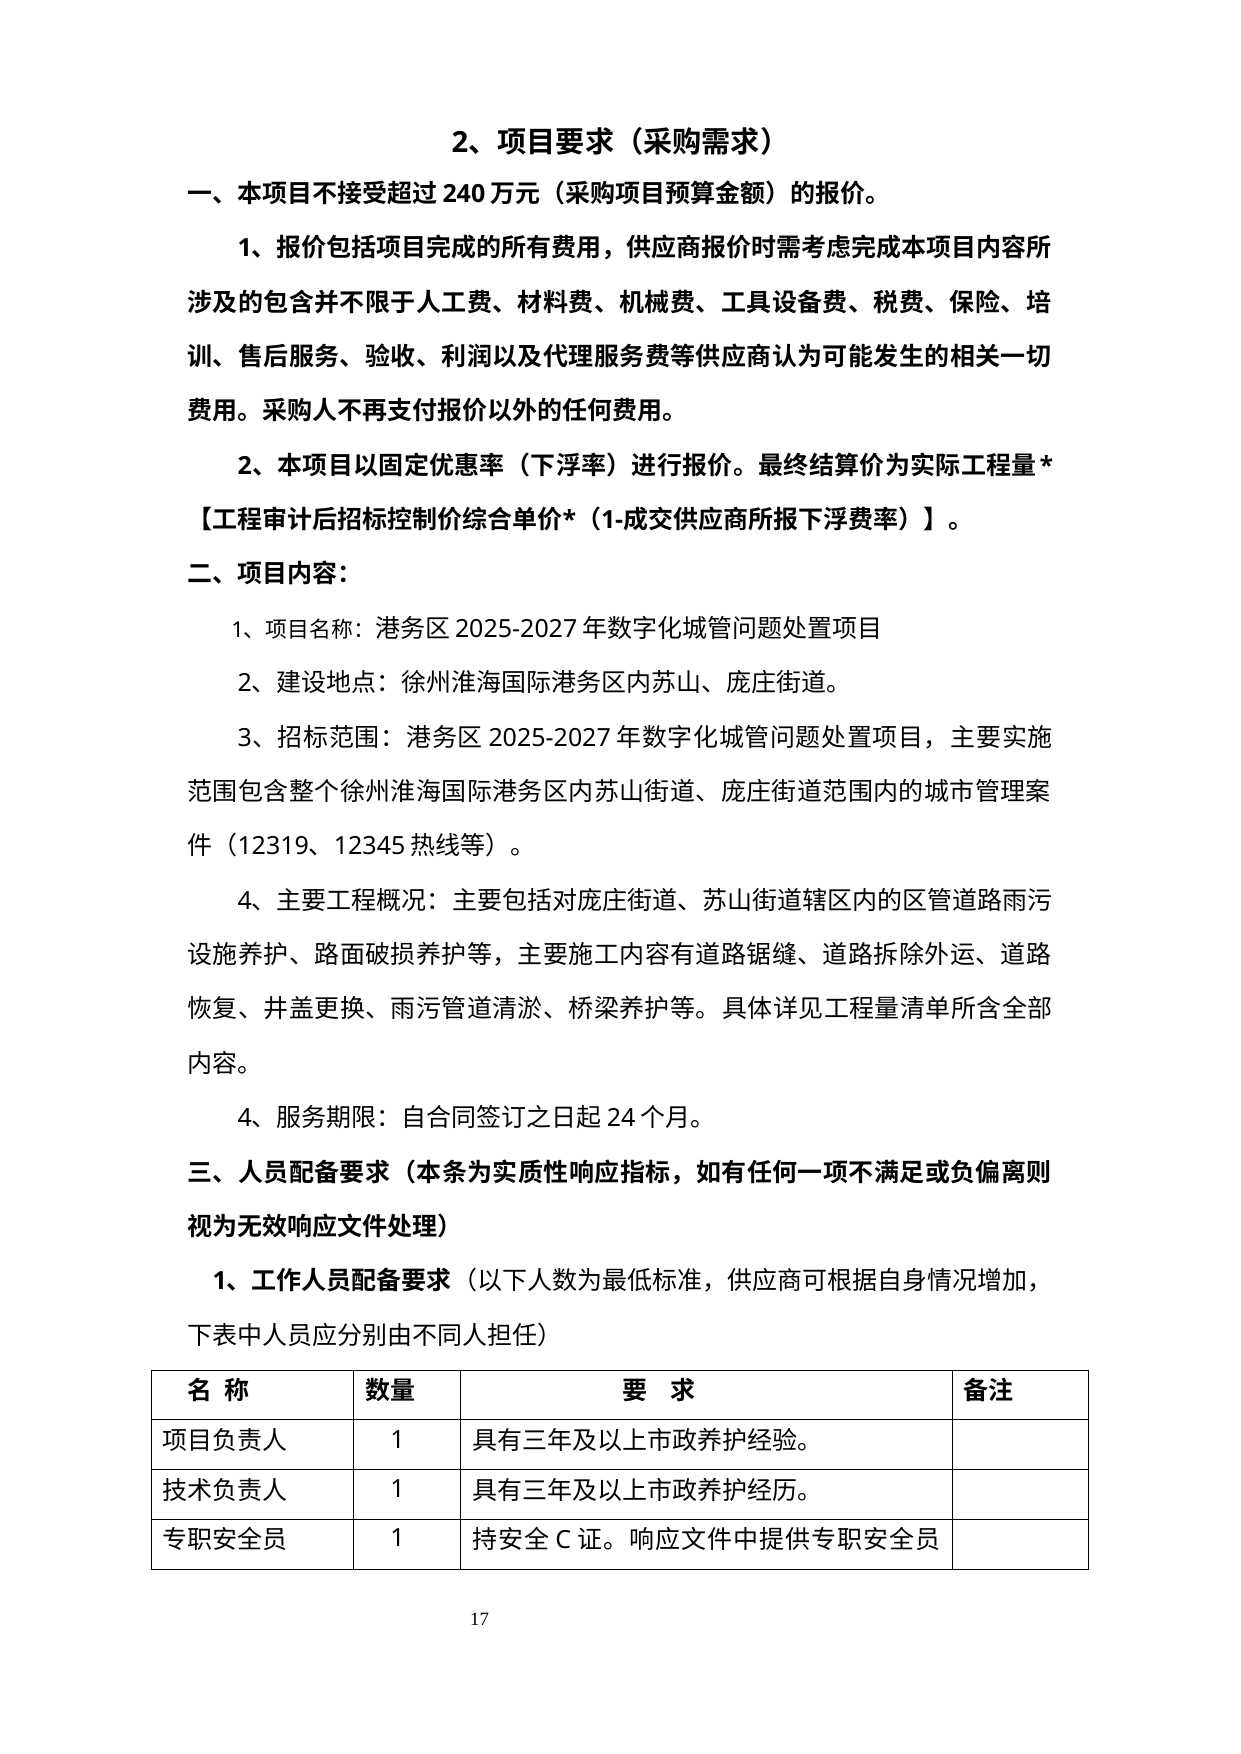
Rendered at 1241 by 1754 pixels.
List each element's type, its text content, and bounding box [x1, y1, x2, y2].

text 二、项目内容： [187, 554, 1053, 590]
text 2、本项目以固定优惠率（下浮率）进行报价。最终结算价为实际工程量*【工程审计后招标控制价综合单价*（1-成交供应商所报下浮费率）】。 [187, 445, 1053, 536]
list 一、本项目不接受超过240万元（采购项目预算金额）的报价。 [187, 173, 1053, 209]
table_cell 1 [354, 1420, 460, 1469]
table_cell 技术负责人 [152, 1470, 353, 1519]
list 1、工作人员配备要求（以下人数为最低标准，供应商可根据自身情况增加，下表中人员应分别由不同人担任） [187, 1261, 1053, 1351]
table_cell 专职安全员 [152, 1520, 353, 1569]
list 4、主要工程概况：主要包括对庞庄街道、苏山街道辖区内的区管道路雨污设施养护、路面破损养护等，主要施工内容有道路锯缝、道路拆除外运、道路恢复、井盖更换、雨污管道清淤、桥梁养护等。具体详见工程量清单所含全部内容。 [187, 880, 1053, 1079]
table_cell 具有三年及以上市政养护经历。 [461, 1470, 952, 1519]
text 4、服务期限：自合同签订之日起24个月。 [187, 1098, 1053, 1134]
list 3、招标范围：港务区2025-2027年数字化城管问题处置项目，主要实施范围包含整个徐州淮海国际港务区内苏山街道、庞庄街道范围内的城市管理案件（12319、12345热线等）。 [187, 717, 1053, 862]
table_header 要 求 [461, 1371, 952, 1419]
table_cell 项目负责人 [152, 1420, 353, 1469]
table_cell 1 [354, 1520, 460, 1569]
table_header 名 称 [152, 1371, 353, 1419]
table_cell [953, 1520, 1088, 1569]
table_cell [953, 1420, 1088, 1469]
text 2、建设地点：徐州淮海国际港务区内苏山、庞庄街道。 [187, 663, 1053, 699]
table_cell [953, 1470, 1088, 1519]
list 1、报价包括项目完成的所有费用，供应商报价时需考虑完成本项目内容所涉及的包含并不限于人工费、材料费、机械费、工具设备费、税费、保险、培训、售后服务、验收、利润以及代理服务费等供应商认为可能发生的相关一切费用。采购人不再支付报价以外的任何费用。 [187, 228, 1053, 427]
text 2、项目要求（采购需求） [187, 118, 1053, 161]
list 1、项目名称：港务区2025-2027年数字化城管问题处置项目 [187, 608, 1053, 644]
table_header 备注 [953, 1371, 1088, 1419]
table_header 数量 [354, 1371, 460, 1419]
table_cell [461, 1520, 952, 1569]
table_cell 1 [354, 1470, 460, 1519]
text 三、人员配备要求（本条为实质性响应指标，如有任何一项不满足或负偏离则视为无效响应文件处理） [187, 1152, 1053, 1243]
table_cell 具有三年及以上市政养护经验。 [461, 1420, 952, 1469]
